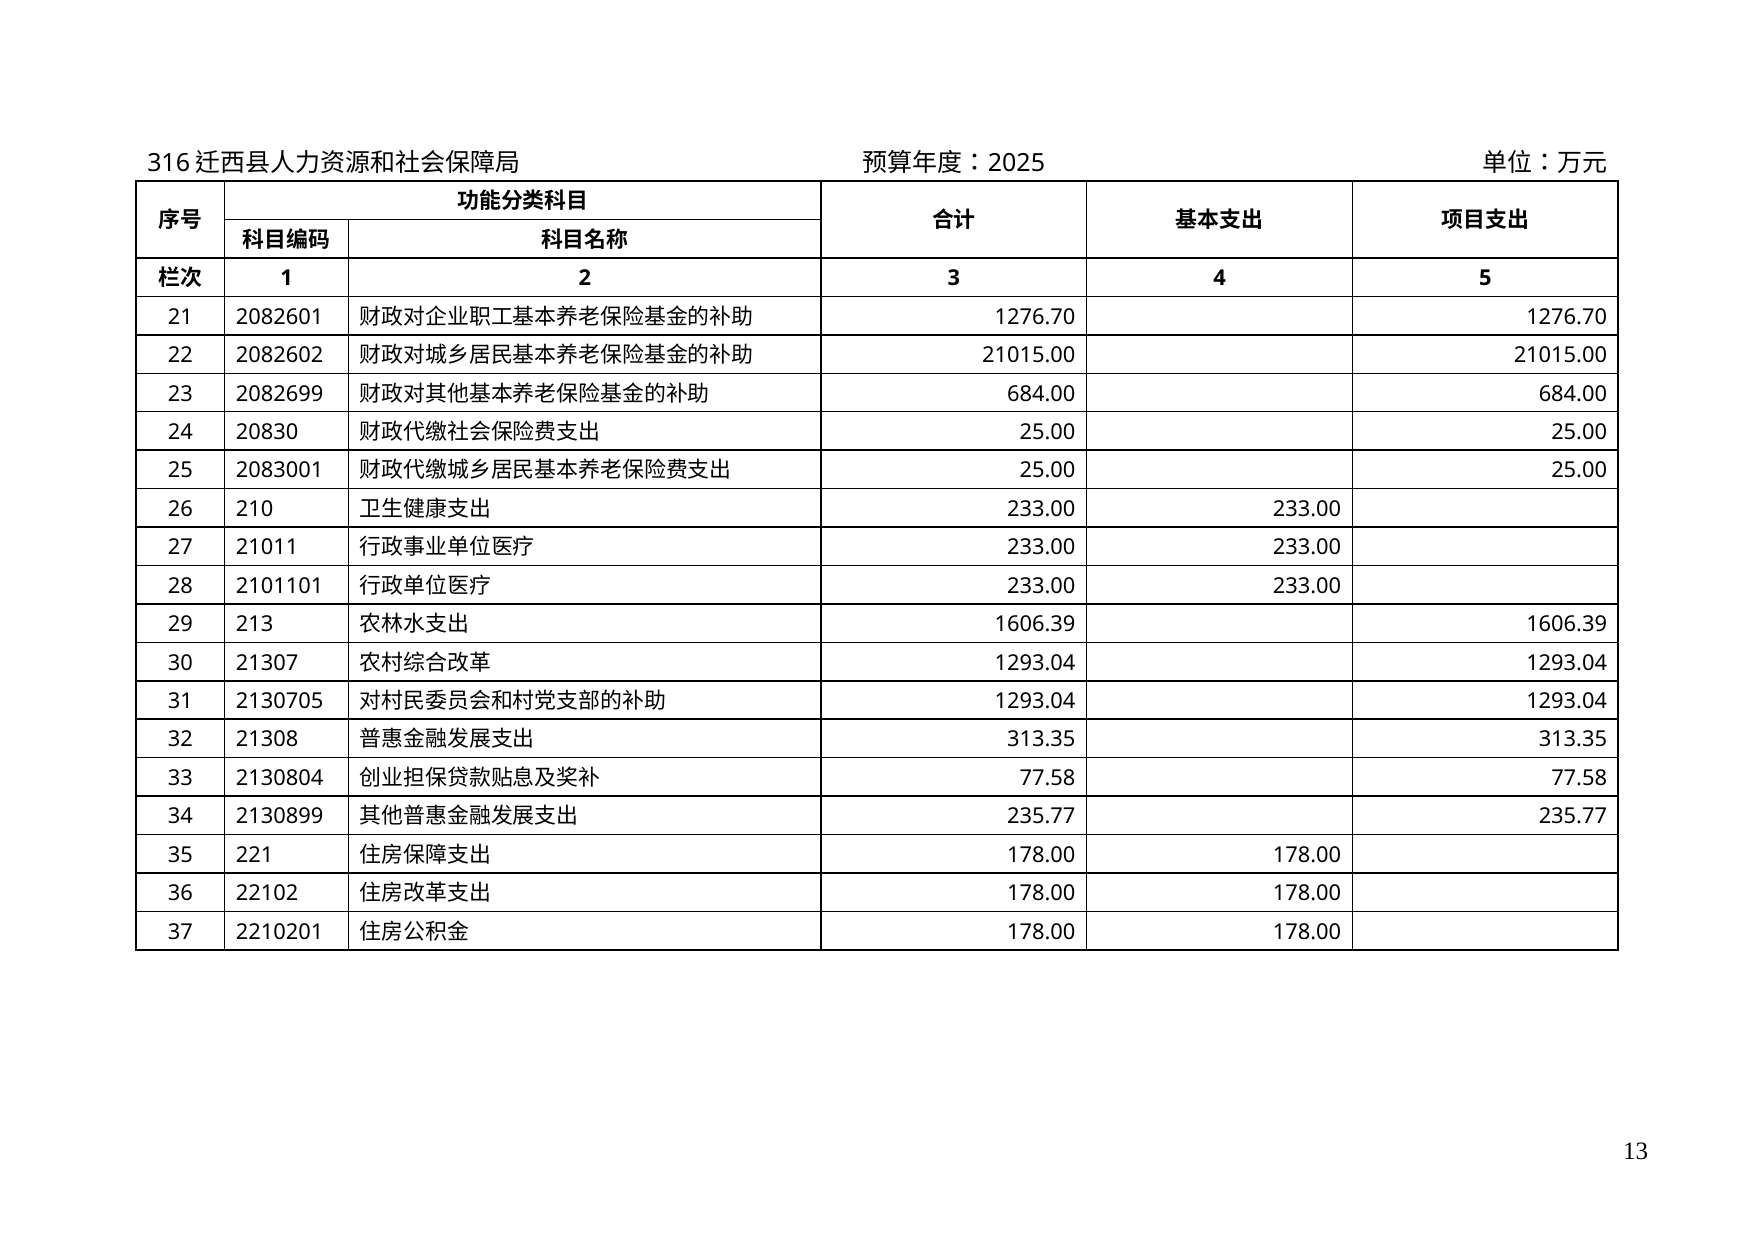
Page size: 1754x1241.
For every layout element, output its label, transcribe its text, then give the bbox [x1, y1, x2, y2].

table_cell 2130899 [225, 797, 348, 834]
table_cell 233.00 [822, 489, 1086, 526]
table_cell 21015.00 [1353, 336, 1617, 372]
table_cell 行政单位医疗 [349, 566, 820, 603]
table_cell 3 [822, 259, 1086, 296]
table_cell 684.00 [1353, 374, 1617, 411]
table_cell 2083001 [225, 451, 348, 488]
table_cell [1087, 605, 1352, 641]
table_cell 21307 [225, 643, 348, 680]
table_cell 25 [137, 451, 224, 488]
table_cell [1087, 451, 1352, 488]
table_cell 77.58 [1353, 758, 1617, 795]
table_cell 序号 [137, 182, 224, 257]
table_cell 34 [137, 797, 224, 834]
table_cell 1293.04 [822, 682, 1086, 718]
table_cell 基本支出 [1087, 182, 1352, 257]
table_cell 项目支出 [1353, 182, 1617, 257]
table_cell [1087, 797, 1352, 834]
table_cell [1353, 528, 1617, 564]
table_cell 25.00 [822, 412, 1086, 449]
table_cell 住房公积金 [349, 912, 820, 949]
table_cell 2082601 [225, 297, 348, 334]
table_cell [1087, 374, 1352, 411]
table_cell 22102 [225, 874, 348, 911]
table_cell 178.00 [822, 912, 1086, 949]
table_cell [1353, 566, 1617, 603]
table_cell 1293.04 [1353, 682, 1617, 718]
table_cell 农村综合改革 [349, 643, 820, 680]
table_cell 财政对其他基本养老保险基金的补助 [349, 374, 820, 411]
table_cell 卫生健康支出 [349, 489, 820, 526]
table_cell 21011 [225, 528, 348, 564]
table_cell 普惠金融发展支出 [349, 720, 820, 757]
table_cell 2082602 [225, 336, 348, 372]
table_cell 233.00 [822, 566, 1086, 603]
table_cell 23 [137, 374, 224, 411]
table_cell 21 [137, 297, 224, 334]
table_cell 2210201 [225, 912, 348, 949]
table_cell 财政对城乡居民基本养老保险基金的补助 [349, 336, 820, 372]
table_cell 25.00 [1353, 412, 1617, 449]
table_cell [1353, 912, 1617, 949]
table_cell 财政代缴社会保险费支出 [349, 412, 820, 449]
table_cell [1087, 643, 1352, 680]
table_cell 1293.04 [1353, 643, 1617, 680]
table_cell 178.00 [1087, 874, 1352, 911]
table_cell 178.00 [1087, 835, 1352, 872]
table_cell [1087, 336, 1352, 372]
table_cell 25.00 [822, 451, 1086, 488]
table_cell 27 [137, 528, 224, 564]
table_cell 35 [137, 835, 224, 872]
table_cell 1 [225, 259, 348, 296]
table_cell 313.35 [1353, 720, 1617, 757]
table_cell 1293.04 [822, 643, 1086, 680]
table_cell [1087, 682, 1352, 718]
table_cell 31 [137, 682, 224, 718]
table_cell 77.58 [822, 758, 1086, 795]
table_cell 4 [1087, 259, 1352, 296]
table_cell 26 [137, 489, 224, 526]
table_cell 1606.39 [822, 605, 1086, 641]
table_cell 财政代缴城乡居民基本养老保险费支出 [349, 451, 820, 488]
table_cell 科目编码 [225, 220, 348, 257]
table_cell 5 [1353, 259, 1617, 296]
table_cell [1353, 835, 1617, 872]
table_cell 221 [225, 835, 348, 872]
table_cell 32 [137, 720, 224, 757]
table_cell [1353, 874, 1617, 911]
table_cell 栏次 [137, 259, 224, 296]
table_cell 2 [349, 259, 820, 296]
table_cell 178.00 [822, 835, 1086, 872]
table_cell 233.00 [1087, 566, 1352, 603]
table_cell 对村民委员会和村党支部的补助 [349, 682, 820, 718]
table_cell 29 [137, 605, 224, 641]
table_cell [1087, 412, 1352, 449]
table_cell 233.00 [822, 528, 1086, 564]
table_cell 住房改革支出 [349, 874, 820, 911]
table_cell 28 [137, 566, 224, 603]
table_cell 25.00 [1353, 451, 1617, 488]
table_header 单位：万元 [1087, 143, 1617, 180]
table_cell 684.00 [822, 374, 1086, 411]
table_header 316迁西县人力资源和社会保障局 [137, 143, 820, 180]
table_cell 农林水支出 [349, 605, 820, 641]
table_cell [1087, 758, 1352, 795]
table_cell [1353, 489, 1617, 526]
table_cell 178.00 [822, 874, 1086, 911]
table_cell 178.00 [1087, 912, 1352, 949]
table_cell 2130804 [225, 758, 348, 795]
table_cell 233.00 [1087, 528, 1352, 564]
table_cell 22 [137, 336, 224, 372]
table_cell 科目名称 [349, 220, 820, 257]
table_cell 37 [137, 912, 224, 949]
table_cell 1276.70 [1353, 297, 1617, 334]
table_cell 235.77 [1353, 797, 1617, 834]
table_cell [1087, 720, 1352, 757]
table_cell 住房保障支出 [349, 835, 820, 872]
table_cell 33 [137, 758, 224, 795]
table_cell 功能分类科目 [225, 182, 820, 219]
table_cell 1606.39 [1353, 605, 1617, 641]
table_cell 财政对企业职工基本养老保险基金的补助 [349, 297, 820, 334]
table_cell 2082699 [225, 374, 348, 411]
table_cell 36 [137, 874, 224, 911]
table_cell 1276.70 [822, 297, 1086, 334]
table_cell 合计 [822, 182, 1086, 257]
table_cell 2101101 [225, 566, 348, 603]
table_cell 行政事业单位医疗 [349, 528, 820, 564]
table_cell [1087, 297, 1352, 334]
table_cell 创业担保贷款贴息及奖补 [349, 758, 820, 795]
table_cell 24 [137, 412, 224, 449]
table_cell 30 [137, 643, 224, 680]
table_cell 313.35 [822, 720, 1086, 757]
table_cell 21015.00 [822, 336, 1086, 372]
table_cell 235.77 [822, 797, 1086, 834]
table_cell 21308 [225, 720, 348, 757]
table_header 预算年度：2025 [822, 143, 1086, 180]
table_cell 2130705 [225, 682, 348, 718]
table_cell 其他普惠金融发展支出 [349, 797, 820, 834]
table_cell 233.00 [1087, 489, 1352, 526]
table_cell 20830 [225, 412, 348, 449]
table_cell 210 [225, 489, 348, 526]
table_cell 213 [225, 605, 348, 641]
